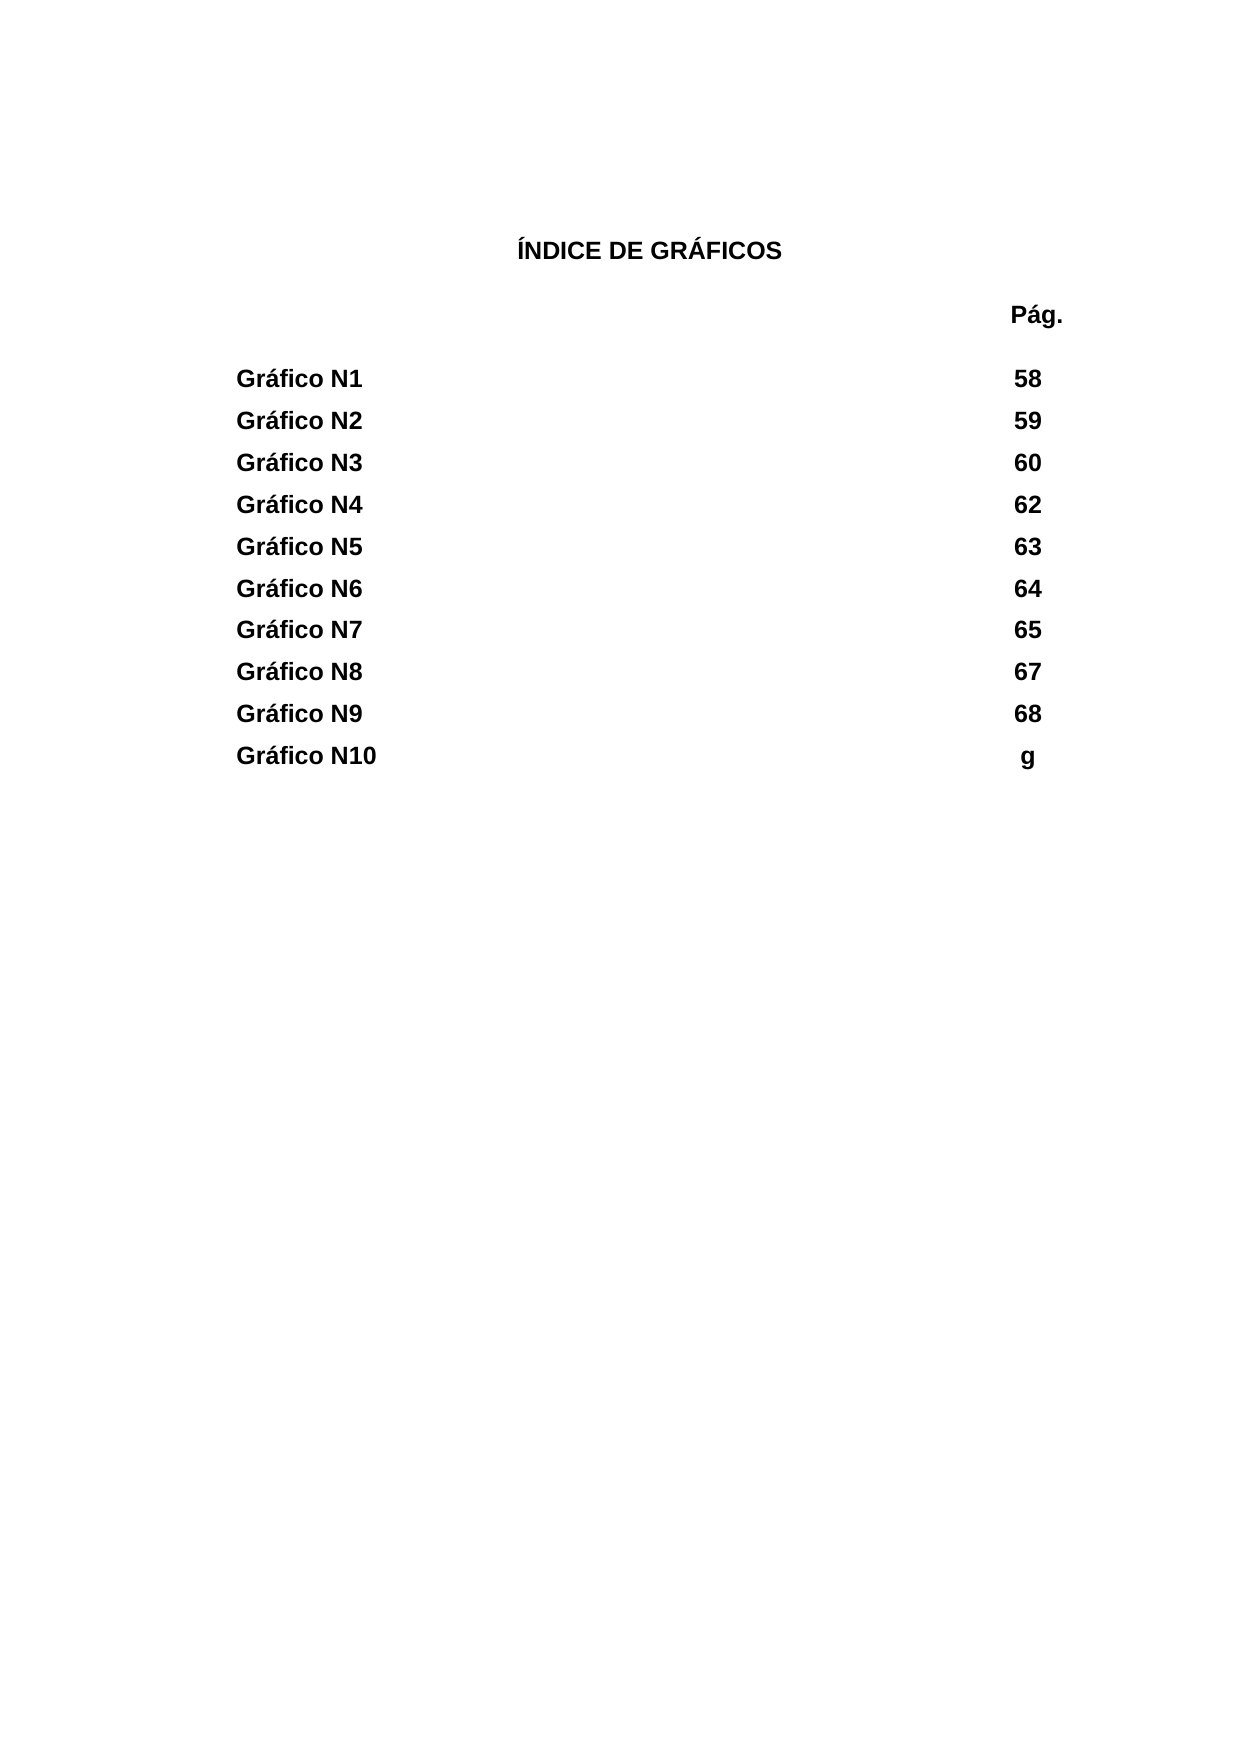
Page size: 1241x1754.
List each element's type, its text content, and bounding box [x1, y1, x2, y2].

table_cell Gráfico N8 [225, 657, 989, 699]
table_cell Gráfico N10 [225, 741, 989, 783]
table_cell 65 [989, 615, 1066, 657]
table_cell Gráfico N6 [225, 574, 989, 615]
text Pág. [236, 300, 1063, 329]
table_cell Gráfico N7 [225, 615, 989, 657]
table_cell 67 [989, 657, 1066, 699]
table_cell Gráfico N9 [225, 699, 989, 741]
table_cell 63 [989, 532, 1066, 573]
table_cell Gráfico N4 [225, 490, 989, 532]
table_cell 62 [989, 490, 1066, 532]
table_cell 68 [989, 699, 1066, 741]
table_cell Gráfico N3 [225, 448, 989, 490]
text ÍNDICE DE GRÁFICOS [236, 236, 1063, 265]
table_cell 64 [989, 574, 1066, 615]
table_cell 60 [989, 448, 1066, 490]
table_cell Gráfico N5 [225, 532, 989, 573]
table_header 58 [989, 364, 1066, 406]
table_cell Gráfico N2 [225, 406, 989, 448]
table_cell g [989, 741, 1066, 783]
table_header Gráfico N1 [225, 364, 989, 406]
table_cell 59 [989, 406, 1066, 448]
